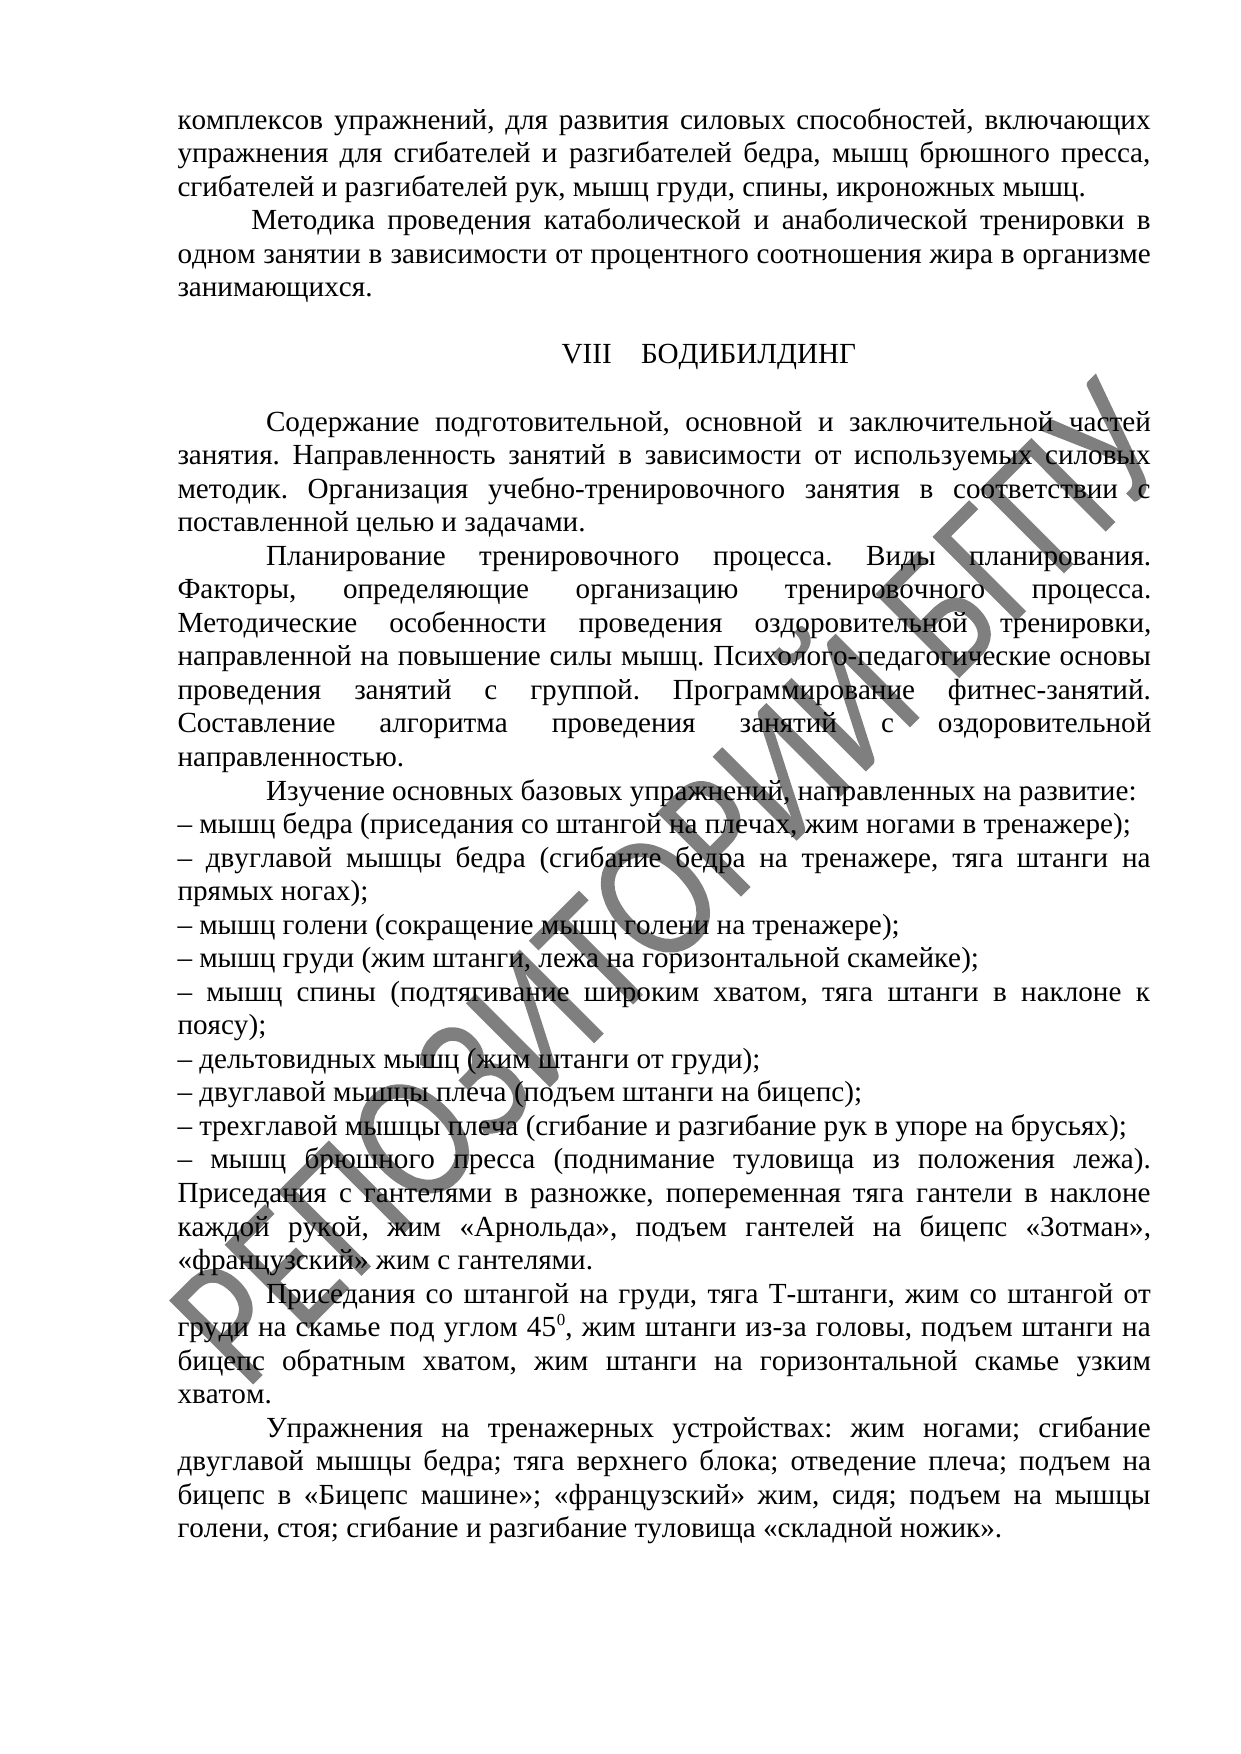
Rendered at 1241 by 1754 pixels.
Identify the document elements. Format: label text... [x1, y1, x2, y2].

text – мышц спины (подтягивание широким хватом, тяга штанги в наклоне к поясу); [177, 974, 1152, 1041]
text Упражнения на тренажерных устройствах: жим ногами; сгибание двуглавой мышцы бедра; тяга верхнего блока; отведение плеча; подъем на бицепс в «Бицепс машине»; «французский» жим, сидя; подъем на мышцы голени, стоя; сгибание и разгибание туловища «складной ножик». [177, 1410, 1152, 1544]
text – мышц груди (жим штанги, лежа на горизонтальной скамейке); [177, 940, 1152, 974]
text Изучение основных базовых упражнений, направленных на развитие: [177, 773, 1152, 806]
text Приседания со штангой на груди, тяга Т-штанги, жим со штангой от груди на скамье под углом 450, жим штанги из-за головы, подъем штанги на бицепс обратным хватом, жим штанги на горизонтальной скамье узким хватом. [177, 1276, 1152, 1410]
text – мышц голени (сокращение мышц голени на тренажере); [177, 907, 1152, 940]
text – мышц брюшного пресса (поднимание туловища из положения лежа). Приседания с гантелями в разножке, попеременная тяга гантели в наклоне каждой рукой, жим «Арнольда», подъем гантелей на бицепс «Зотман», «французский» жим с гантелями. [177, 1142, 1152, 1276]
text – мышц бедра (приседания со штангой на плечах, жим ногами в тренажере); [177, 806, 1152, 840]
text Методика проведения катаболической и анаболической тренировки в одном занятии в зависимости от процентного соотношения жира в организме занимающихся. [177, 202, 1152, 303]
text VIII БОДИБИЛДИНГ [177, 337, 1152, 370]
text Планирование тренировочного процесса. Виды планирования. Факторы, определяющие организацию тренировочного процесса. Методические особенности проведения оздоровительной тренировки, направленной на повышение силы мышц. Психолого-педагогические основы проведения занятий с группой. Программирование фитнес-занятий. Составление алгоритма проведения занятий с оздоровительной направленностью. [177, 538, 1152, 773]
text – дельтовидных мышц (жим штанги от груди); [177, 1041, 1152, 1074]
text – двуглавой мышцы плеча (подъем штанги на бицепс); [177, 1074, 1152, 1108]
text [177, 102, 1152, 202]
text Содержание подготовительной, основной и заключительной частей занятия. Направленность занятий в зависимости от используемых силовых методик. Организация учебно-тренировочного занятия в соответствии с поставленной целью и задачами. [177, 404, 1152, 538]
text – трехглавой мышцы плеча (сгибание и разгибание рук в упоре на брусьях); [177, 1108, 1152, 1142]
text – двуглавой мышцы бедра (сгибание бедра на тренажере, тяга штанги на прямых ногах); [177, 840, 1152, 907]
